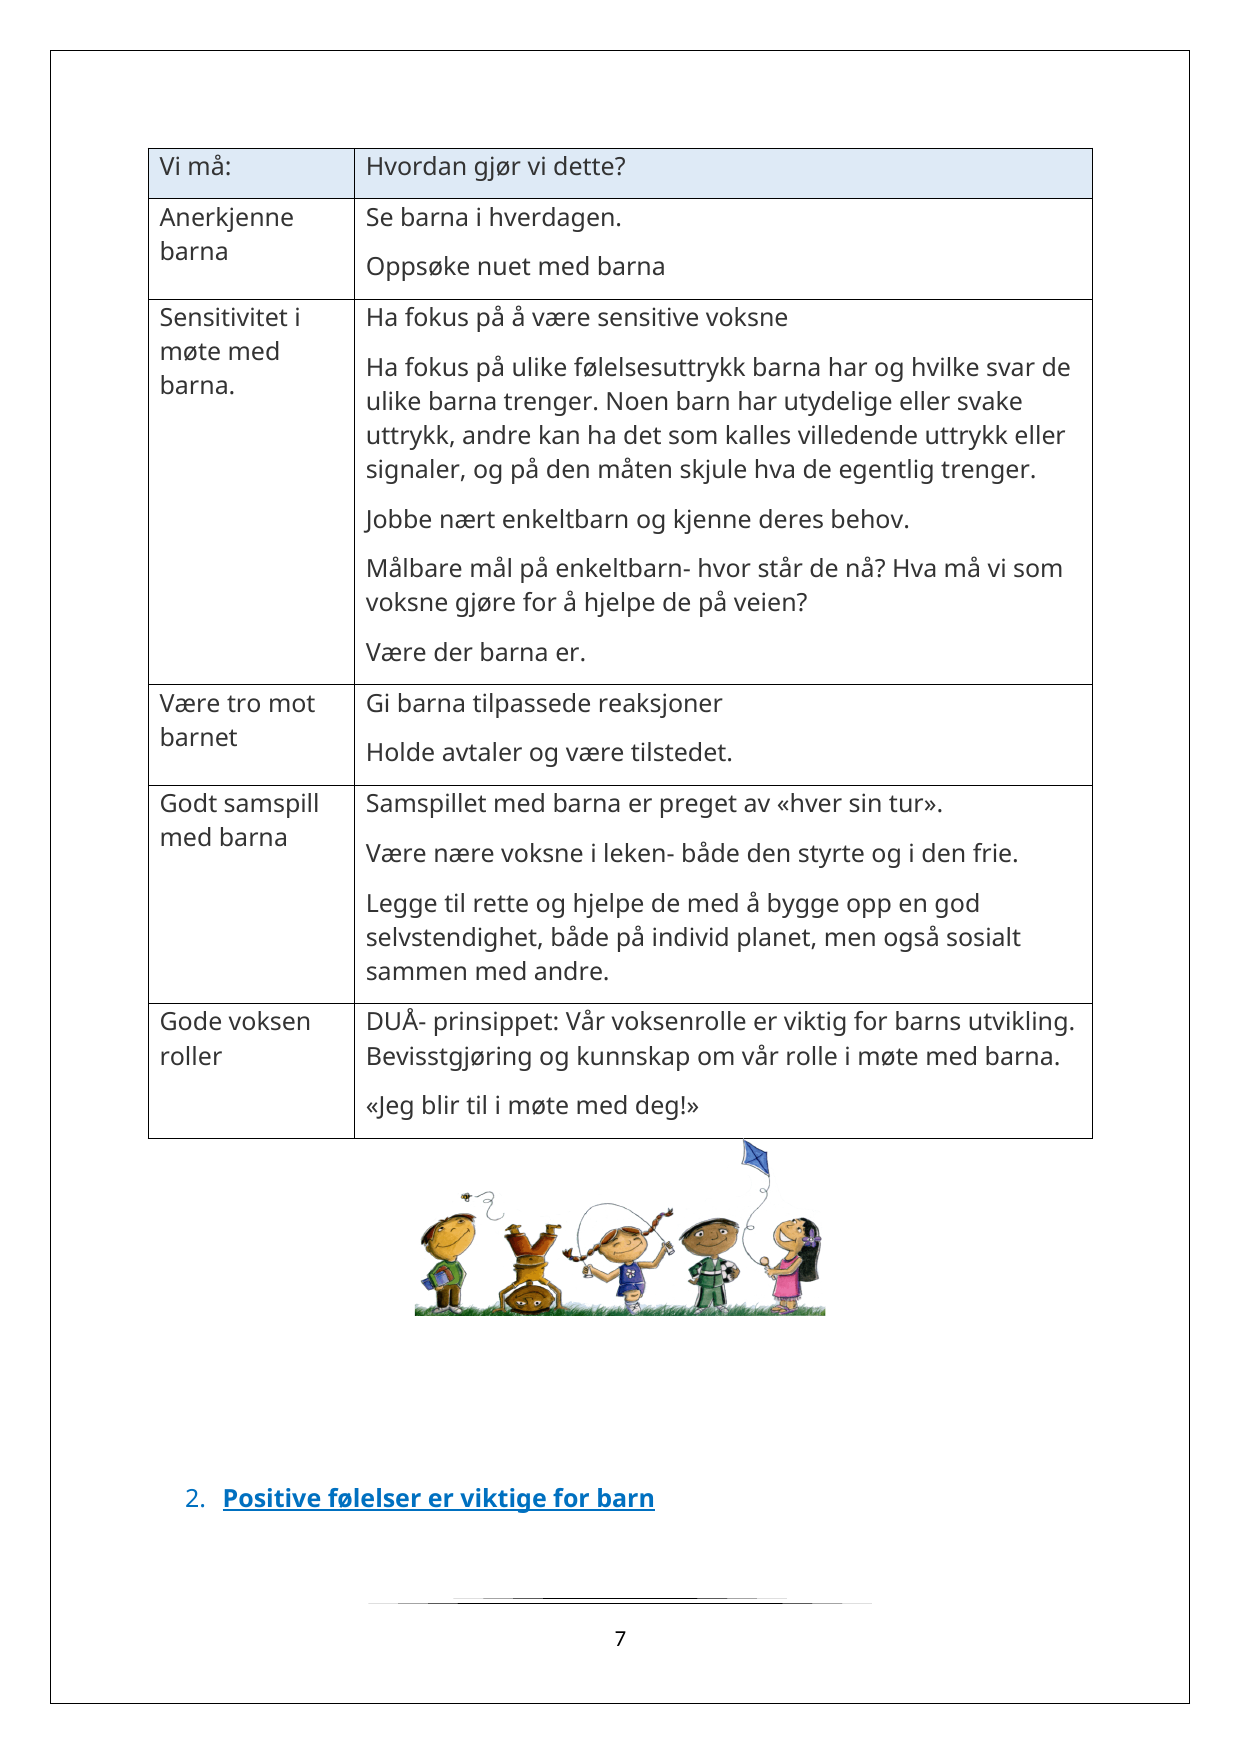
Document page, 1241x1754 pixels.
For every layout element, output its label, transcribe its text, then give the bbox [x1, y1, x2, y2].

table_cell Se barna i hverdagen. Oppsøke nuet med barna [355, 199, 1092, 299]
table_cell Godt samspill med barna [149, 786, 354, 1003]
table_cell Anerkjenne barna [149, 199, 354, 299]
table_cell DUÅ- prinsippet: Vår voksenrolle er viktig for barns utvikling. Bevisstgjøring og kunnskap om vår rolle i møte med barna. «Jeg blir til i møte med deg!» [355, 1004, 1092, 1137]
table_cell Gode voksen roller [149, 1004, 354, 1137]
table_cell Ha fokus på å være sensitive voksne Ha fokus på ulike følelsesuttrykk barna har og hvilke svar de ulike barna trenger. Noen barn har utydelige eller svake uttrykk, andre kan ha det som kalles villedende uttrykk eller signaler, og på den måten skjule hva de egentlig trenger. Jobbe nært enkeltbarn og kjenne deres behov. Målbare mål på enkeltbarn- hvor står de nå? Hva må vi som voksne gjøre for å hjelpe de på veien? Være der barna er. [355, 300, 1092, 684]
picture [414, 1138, 826, 1316]
list Positive følelser er viktige for barn [185, 1480, 1093, 1514]
table_cell Sensitivitet i møte med barna. [149, 300, 354, 684]
table_header Hvordan gjør vi dette? [355, 149, 1092, 198]
table_cell Gi barna tilpassede reaksjoner Holde avtaler og være tilstedet. [355, 685, 1092, 785]
table_cell Være tro mot barnet [149, 685, 354, 785]
table_cell Samspillet med barna er preget av «hver sin tur». Være nære voksne i leken- både den styrte og i den frie. Legge til rette og hjelpe de med å bygge opp en god selvstendighet, både på individ planet, men også sosialt sammen med andre. [355, 786, 1092, 1003]
table_header Vi må: [149, 149, 354, 198]
